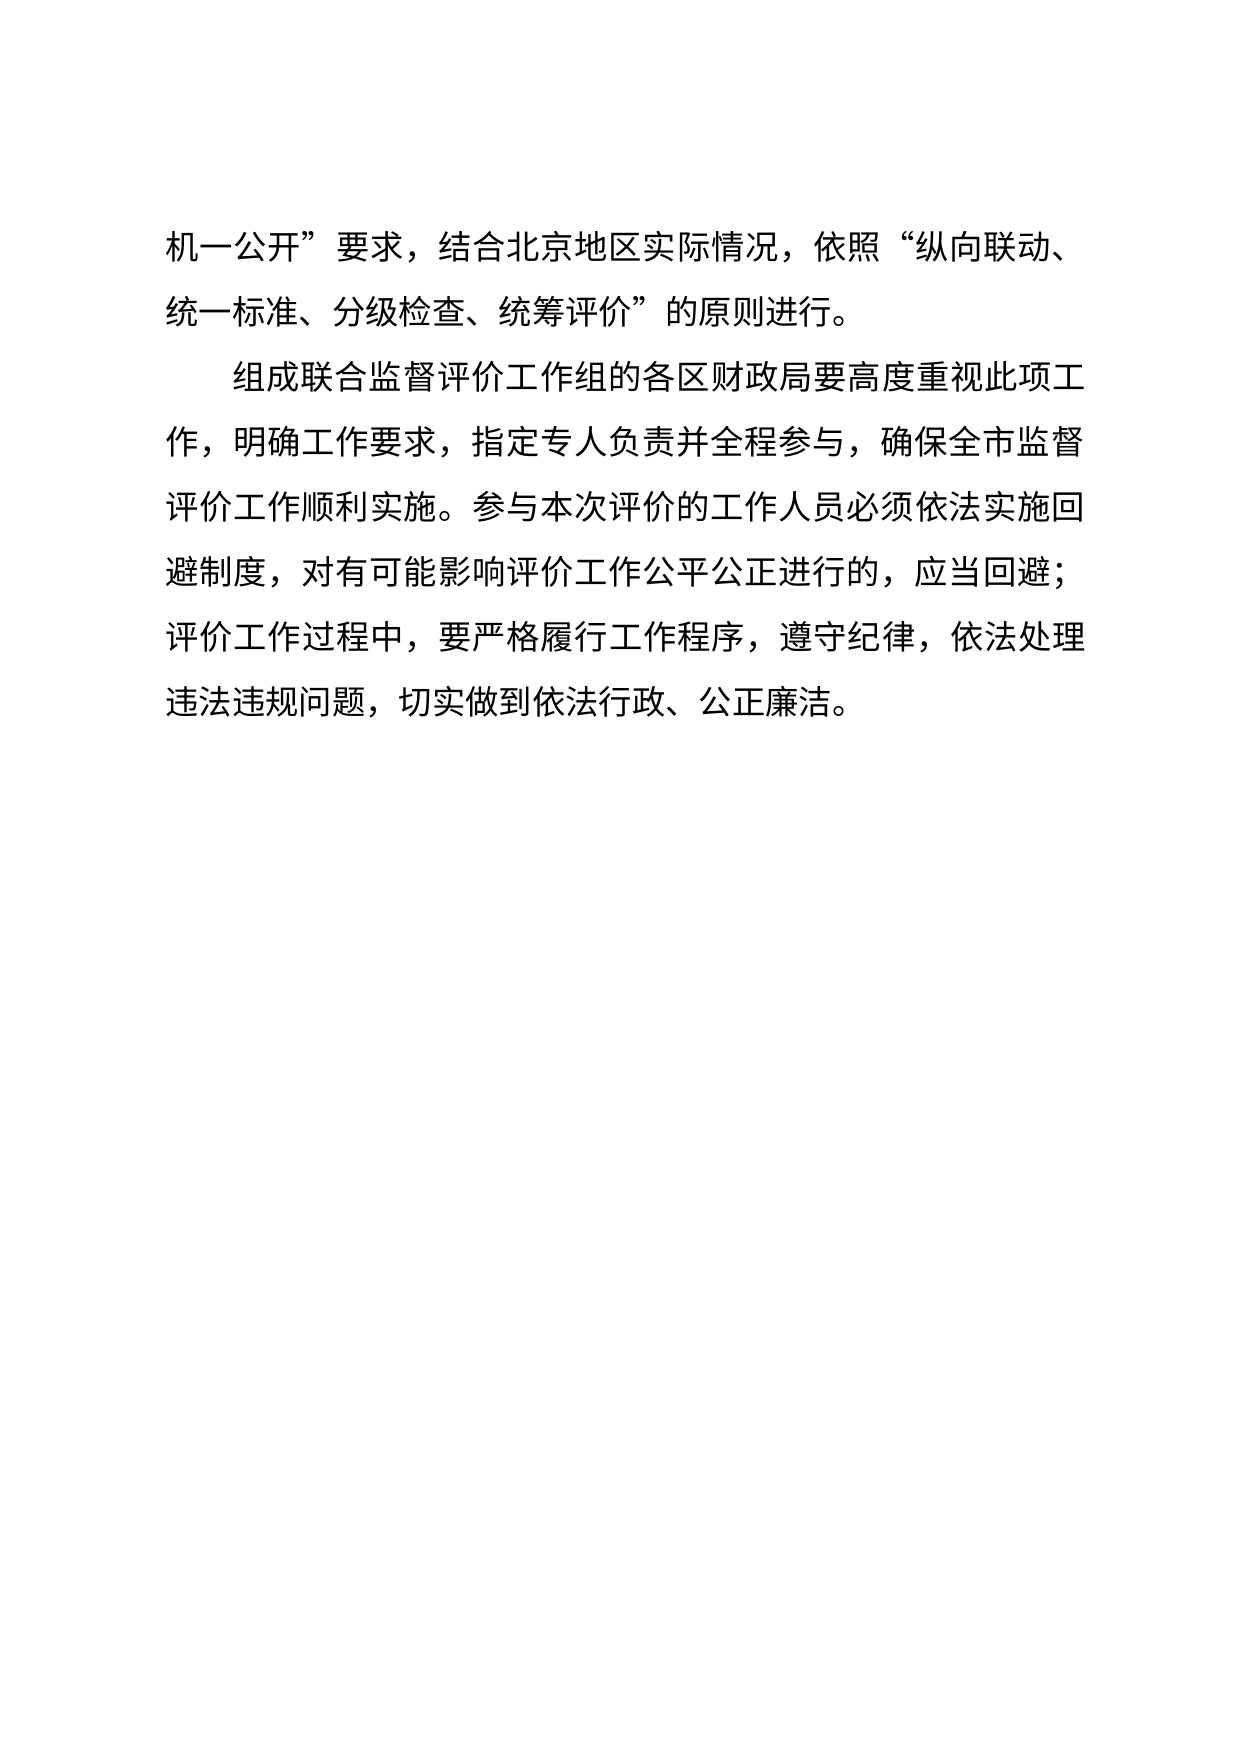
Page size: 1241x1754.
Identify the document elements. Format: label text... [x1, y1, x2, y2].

text 组成联合监督评价工作组的各区财政局要高度重视此项工作，明确工作要求，指定专人负责并全程参与，确保全市监督评价工作顺利实施。参与本次评价的工作人员必须依法实施回避制度，对有可能影响评价工作公平公正进行的，应当回避；评价工作过程中，要严格履行工作程序，遵守纪律，依法处理违法违规问题，切实做到依法行政、公正廉洁。 [165, 342, 1087, 732]
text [165, 212, 1087, 342]
